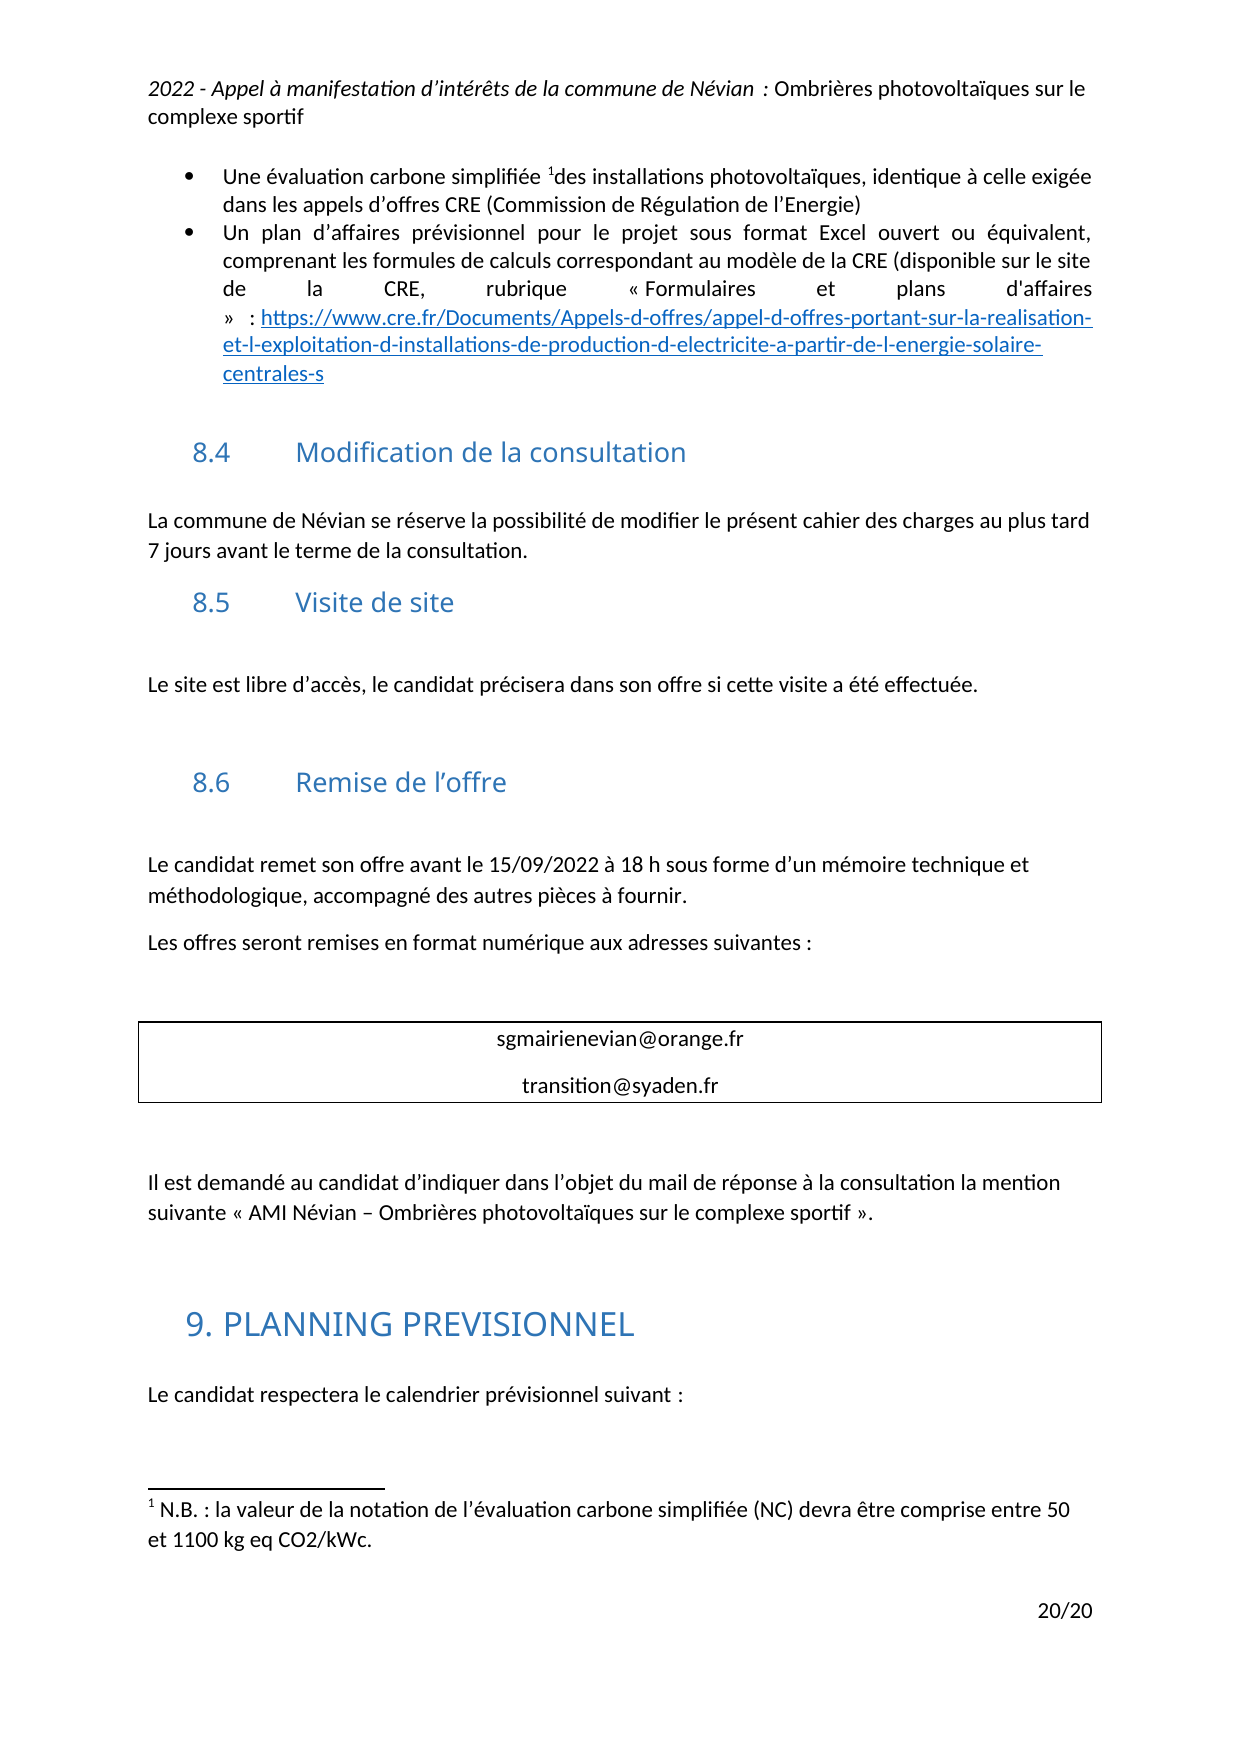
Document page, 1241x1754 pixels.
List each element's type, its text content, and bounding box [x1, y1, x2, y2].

subtitle Remise de l’offre [192, 764, 1093, 801]
subtitle PLANNING PREVISIONNEL [185, 1301, 1093, 1346]
subtitle Modification de la consultation [192, 433, 1093, 470]
subtitle Visite de site [192, 583, 1093, 620]
list Un plan d’affaires prévisionnel pour le projet sous format Excel ouvert ou équivalent, comprenant les formules de calculs correspondant au modèle de la CRE (disponible sur le site de la CRE, rubrique « Formulaires et plans d'affaires » : https://www.cre.fr/Documents/Appels-d-offres/appel-d-offres-portant-sur-la-realisation-et-l-exploitation-d-installations-de-production-d-electricite-a-partir-de-l-energie-solaire-centrales-s [185, 218, 1093, 387]
text sgmairienevian@orange.fr [139, 1023, 1101, 1053]
text Le site est libre d’accès, le candidat précisera dans son offre si cette visite a été effectuée. [148, 670, 1093, 698]
text Il est demandé au candidat d’indiquer dans l’objet du mail de réponse à la consultation la mention suivante « AMI Névian – Ombrières photovoltaïques sur le complexe sportif ». [148, 1168, 1093, 1227]
text La commune de Névian se réserve la possibilité de modifier le présent cahier des charges au plus tard 7 jours avant le terme de la consultation. [148, 506, 1093, 565]
text transition@syaden.fr [139, 1068, 1101, 1102]
list Une évaluation carbone simplifiée des installations photovoltaïques, identique à celle exigée dans les appels d’offres CRE (Commission de Régulation de l’Energie) [185, 162, 1093, 218]
text Les offres seront remises en format numérique aux adresses suivantes : [148, 928, 1093, 956]
text Le candidat remet son offre avant le 15/09/2022 à 18 h sous forme d’un mémoire technique et méthodologique, accompagné des autres pièces à fournir. [148, 851, 1093, 909]
text Le candidat respectera le calendrier prévisionnel suivant : [148, 1380, 1093, 1408]
